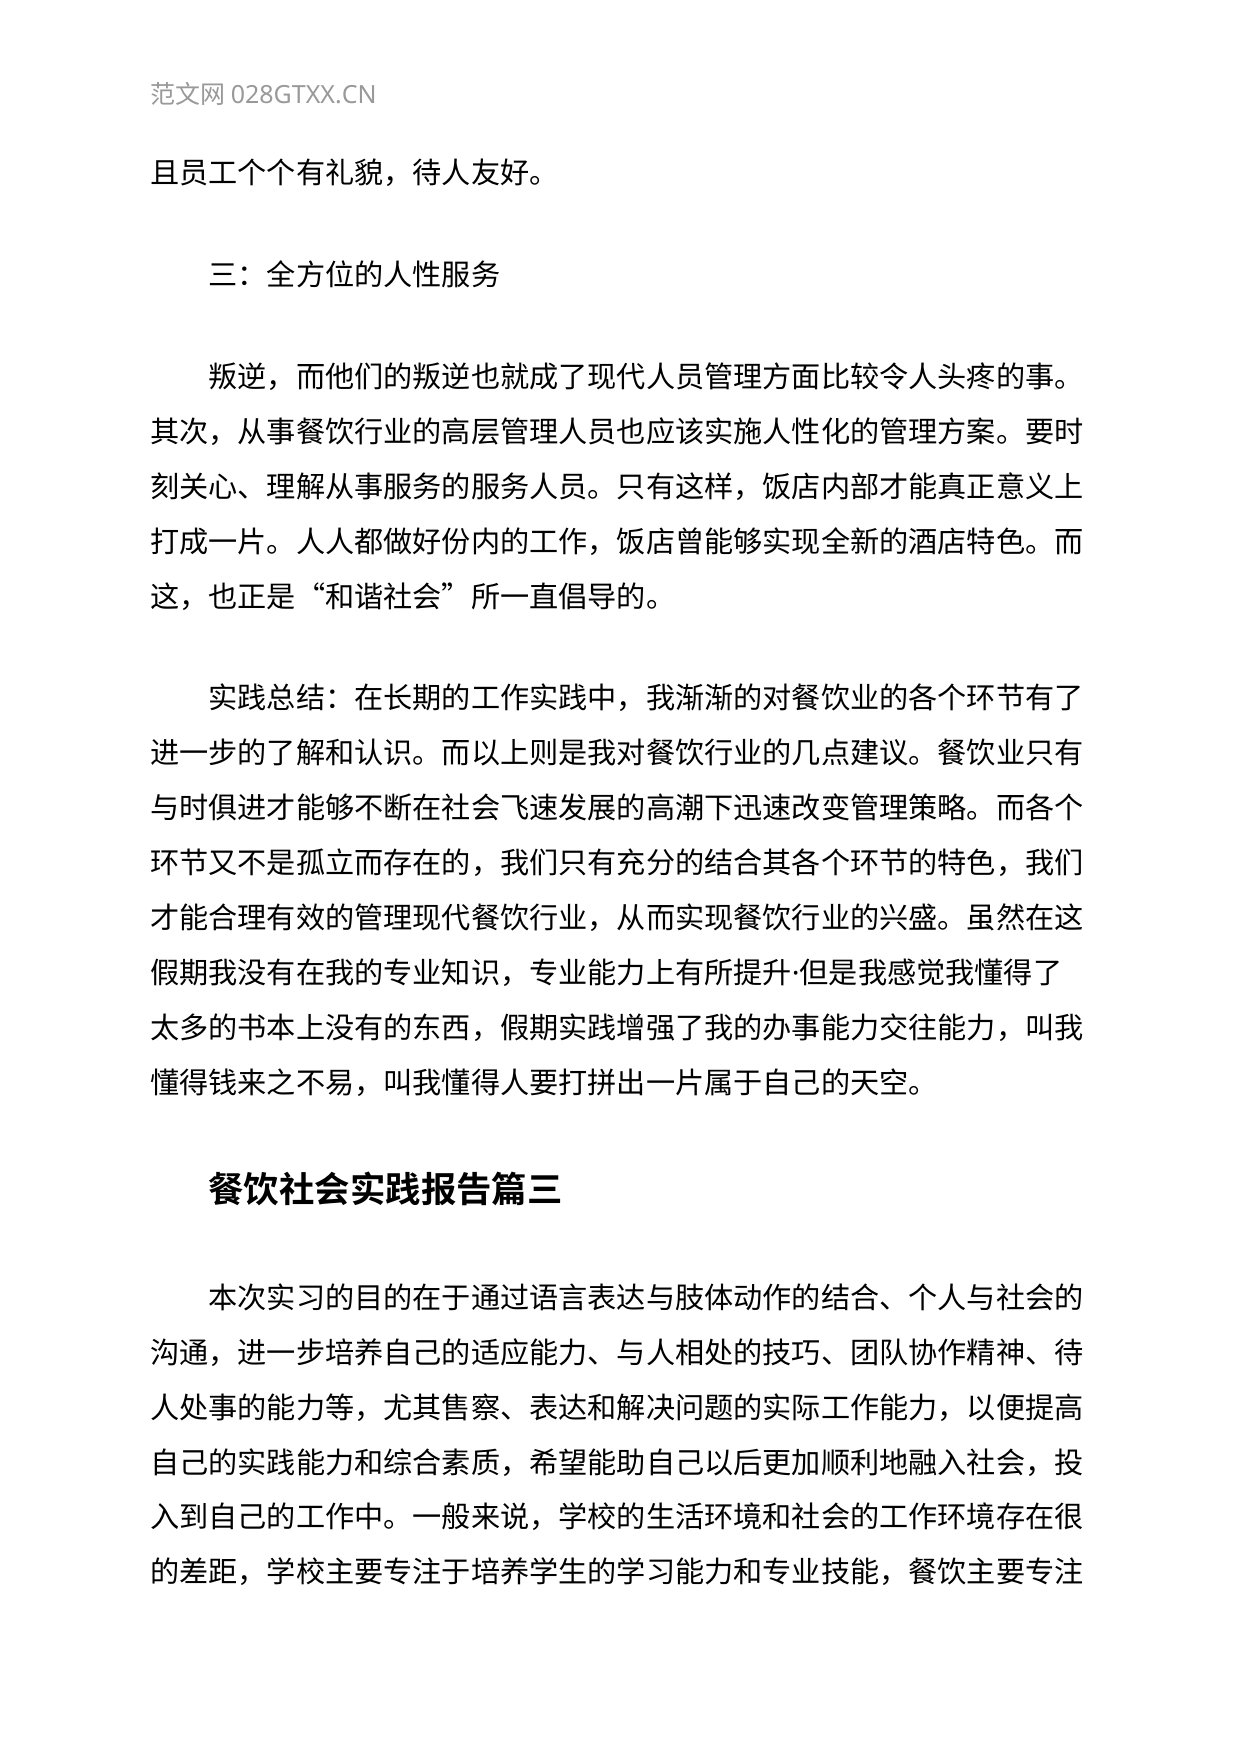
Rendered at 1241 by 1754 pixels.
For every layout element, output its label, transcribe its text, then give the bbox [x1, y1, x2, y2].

text 实践总结：在长期的工作实践中，我渐渐的对餐饮业的各个环节有了进一步的了解和认识。而以上则是我对餐饮行业的几点建议。餐饮业只有与时俱进才能够不断在社会飞速发展的高潮下迅速改变管理策略。而各个环节又不是孤立而存在的，我们只有充分的结合其各个环节的特色，我们才能合理有效的管理现代餐饮行业，从而实现餐饮行业的兴盛。虽然在这假期我没有在我的专业知识，专业能力上有所提升·但是我感觉我懂得了太多的书本上没有的东西，假期实践增强了我的办事能力交往能力，叫我懂得钱来之不易，叫我懂得人要打拼出一片属于自己的天空。 [150, 675, 1090, 1102]
text 三：全方位的人性服务 [150, 252, 1090, 294]
text 餐饮社会实践报告篇三 [150, 1161, 1090, 1212]
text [150, 150, 1090, 192]
text 叛逆，而他们的叛逆也就成了现代人员管理方面比较令人头疼的事。其次，从事餐饮行业的高层管理人员也应该实施人性化的管理方案。要时刻关心、理解从事服务的服务人员。只有这样，饭店内部才能真正意义上打成一片。人人都做好份内的工作，饭店曾能够实现全新的酒店特色。而这，也正是“和谐社会”所一直倡导的。 [150, 353, 1090, 615]
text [150, 1274, 1090, 1591]
